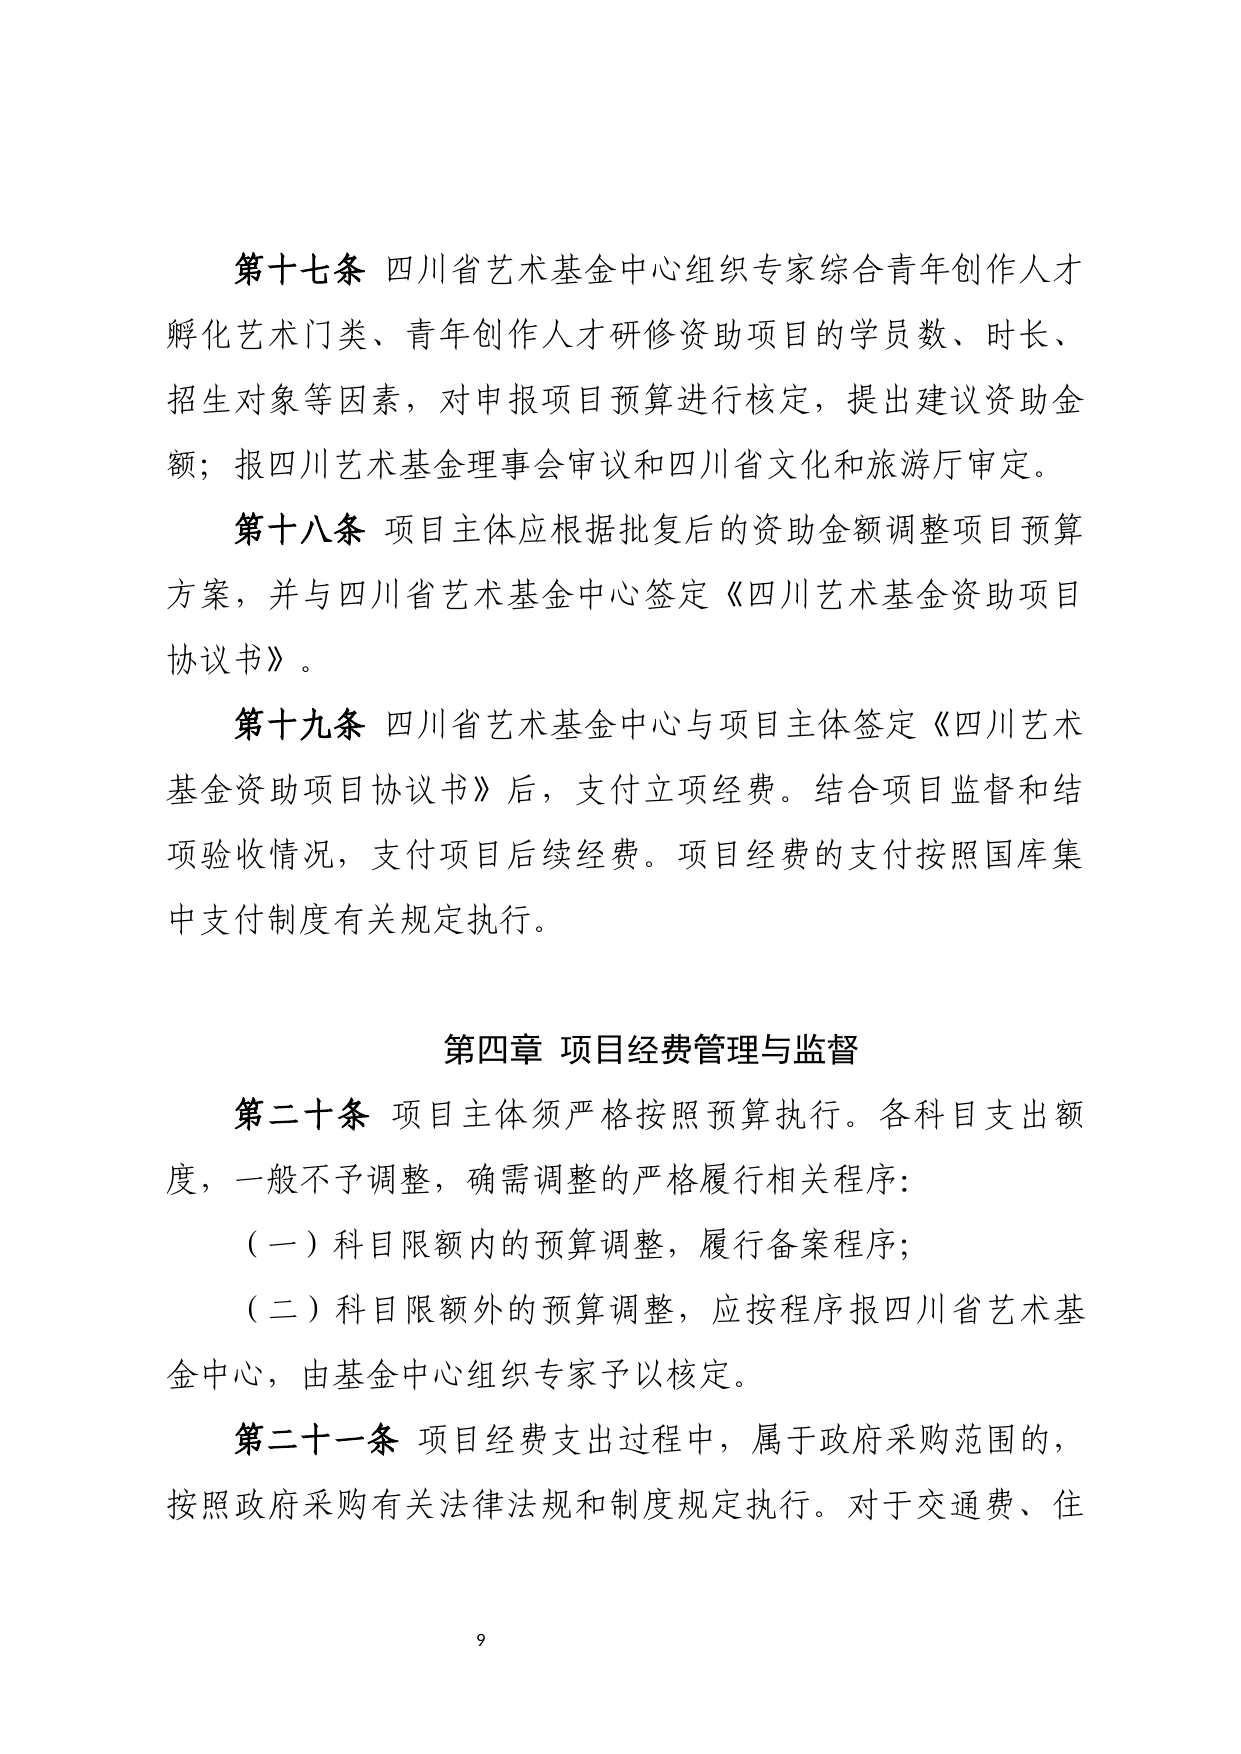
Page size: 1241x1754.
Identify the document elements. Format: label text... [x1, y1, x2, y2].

text （一）科目限额内的预算调整，履行备案程序； [165, 1209, 1087, 1274]
text （二）科目限额外的预算调整，应按程序报四川省艺术基金中心，由基金中心组织专家予以核定。 [165, 1274, 1087, 1404]
text 第二十条 项目主体须严格按照预算执行。各科目支出额度，一般不予调整，确需调整的严格履行相关程序： [165, 1079, 1087, 1209]
text 第十九条 四川省艺术基金中心与项目主体签定《四川艺术基金资助项目协议书》后，支付立项经费。结合项目监督和结项验收情况，支付项目后续经费。项目经费的支付按照国库集中支付制度有关规定执行。 [165, 689, 1087, 949]
text 第十七条 四川省艺术基金中心组织专家综合青年创作人才孵化艺术门类、青年创作人才研修资助项目的学员数、时长、招生对象等因素，对申报项目预算进行核定，提出建议资助金额；报四川艺术基金理事会审议和四川省文化和旅游厅审定。 [165, 234, 1087, 494]
text 第四章 项目经费管理与监督 [165, 1014, 1087, 1079]
text 第十八条 项目主体应根据批复后的资助金额调整项目预算方案，并与四川省艺术基金中心签定《四川艺术基金资助项目协议书》。 [165, 494, 1087, 689]
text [165, 1404, 1087, 1534]
